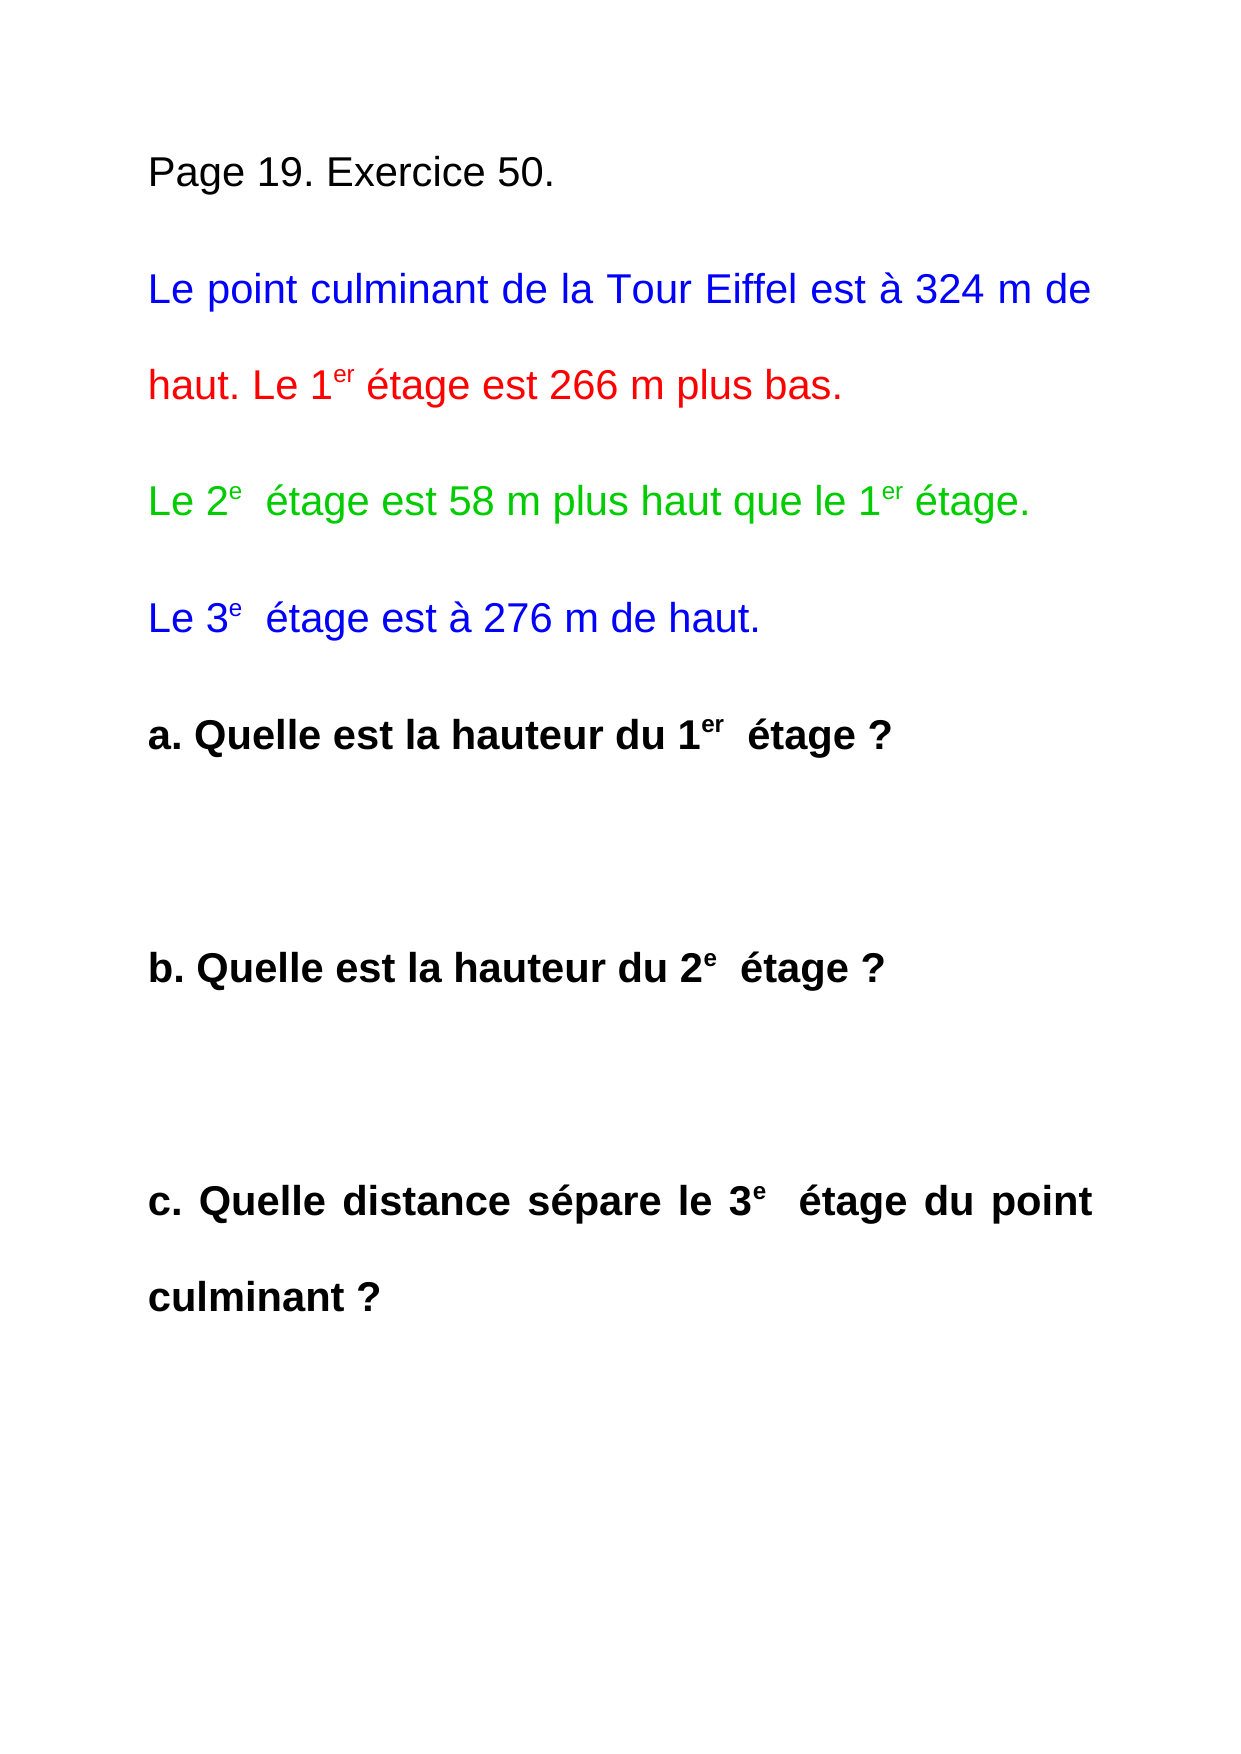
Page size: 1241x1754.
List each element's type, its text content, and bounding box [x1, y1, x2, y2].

text Le 3e étage est à 276 m de haut. [148, 593, 1093, 641]
text c. Quelle distance sépare le 3e étage du point culminant ? [148, 1177, 1093, 1321]
text b. Quelle est la hauteur du 2e étage ? [148, 943, 1093, 991]
text a. Quelle est la hauteur du 1er étage ? [148, 710, 1093, 758]
text Page 19. Exercice 50. [148, 148, 1093, 196]
text Le point culminant de la Tour Eiffel est à 324 m de haut. Le 1er étage est 266 m plus bas. [148, 264, 1093, 408]
text Le 2e étage est 58 m plus haut que le 1er étage. [148, 477, 1093, 525]
